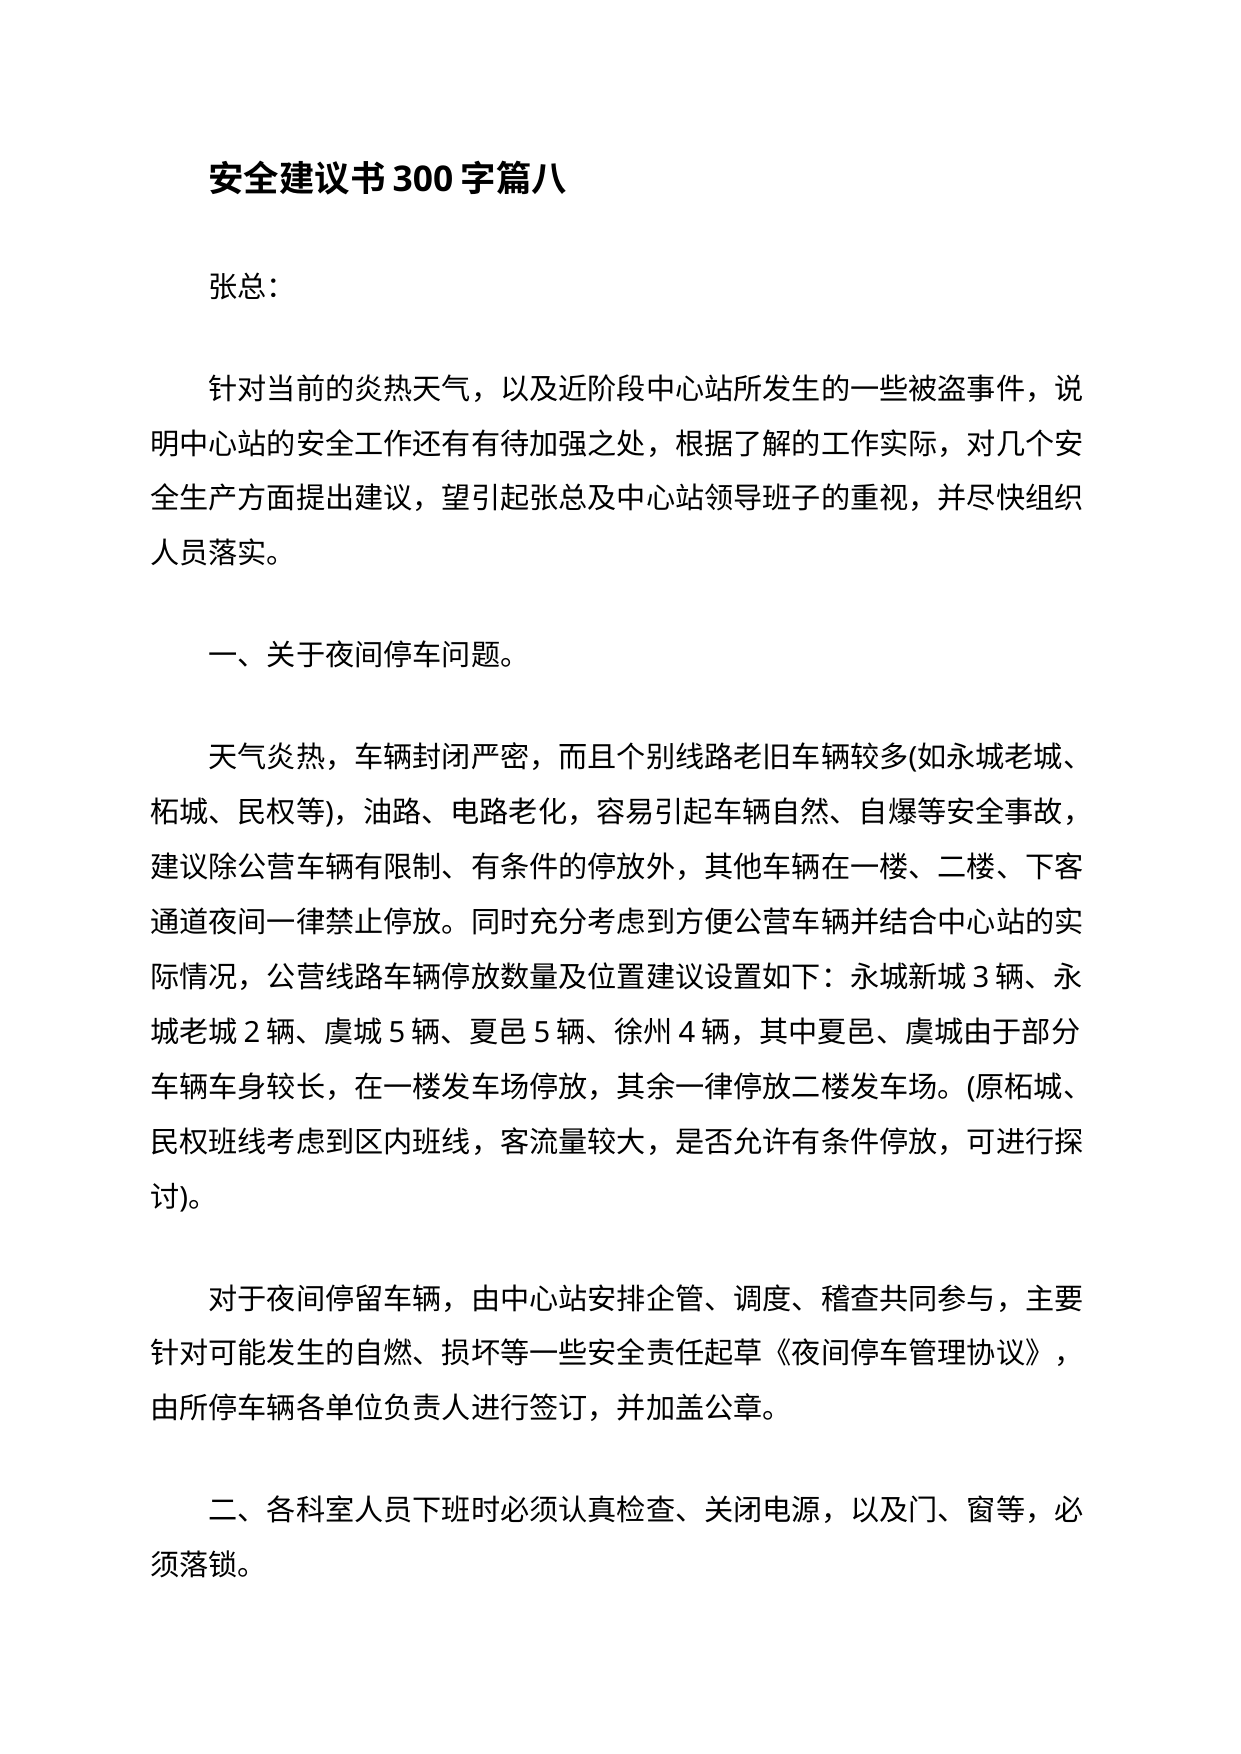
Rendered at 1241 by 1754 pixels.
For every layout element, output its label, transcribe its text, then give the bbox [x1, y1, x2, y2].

text 针对当前的炎热天气，以及近阶段中心站所发生的一些被盗事件，说明中心站的安全工作还有有待加强之处，根据了解的工作实际，对几个安全生产方面提出建议，望引起张总及中心站领导班子的重视，并尽快组织人员落实。 [150, 365, 1090, 572]
text 二、各科室人员下班时必须认真检查、关闭电源，以及门、窗等，必须落锁。 [150, 1487, 1090, 1584]
text 天气炎热，车辆封闭严密，而且个别线路老旧车辆较多(如永城老城、柘城、民权等)，油路、电路老化，容易引起车辆自然、自爆等安全事故，建议除公营车辆有限制、有条件的停放外，其他车辆在一楼、二楼、下客通道夜间一律禁止停放。同时充分考虑到方便公营车辆并结合中心站的实际情况，公营线路车辆停放数量及位置建议设置如下：永城新城3辆、永城老城2辆、虞城5辆、夏邑5辆、徐州4辆，其中夏邑、虞城由于部分车辆车身较长，在一楼发车场停放，其余一律停放二楼发车场。(原柘城、民权班线考虑到区内班线，客流量较大，是否允许有条件停放，可进行探讨)。 [150, 733, 1090, 1216]
text 安全建议书300字篇八 [150, 150, 1090, 201]
text 张总： [150, 263, 1090, 306]
text 对于夜间停留车辆，由中心站安排企管、调度、稽查共同参与，主要针对可能发生的自燃、损坏等一些安全责任起草《夜间停车管理协议》，由所停车辆各单位负责人进行签订，并加盖公章。 [150, 1275, 1090, 1427]
text 一、关于夜间停车问题。 [150, 632, 1090, 674]
